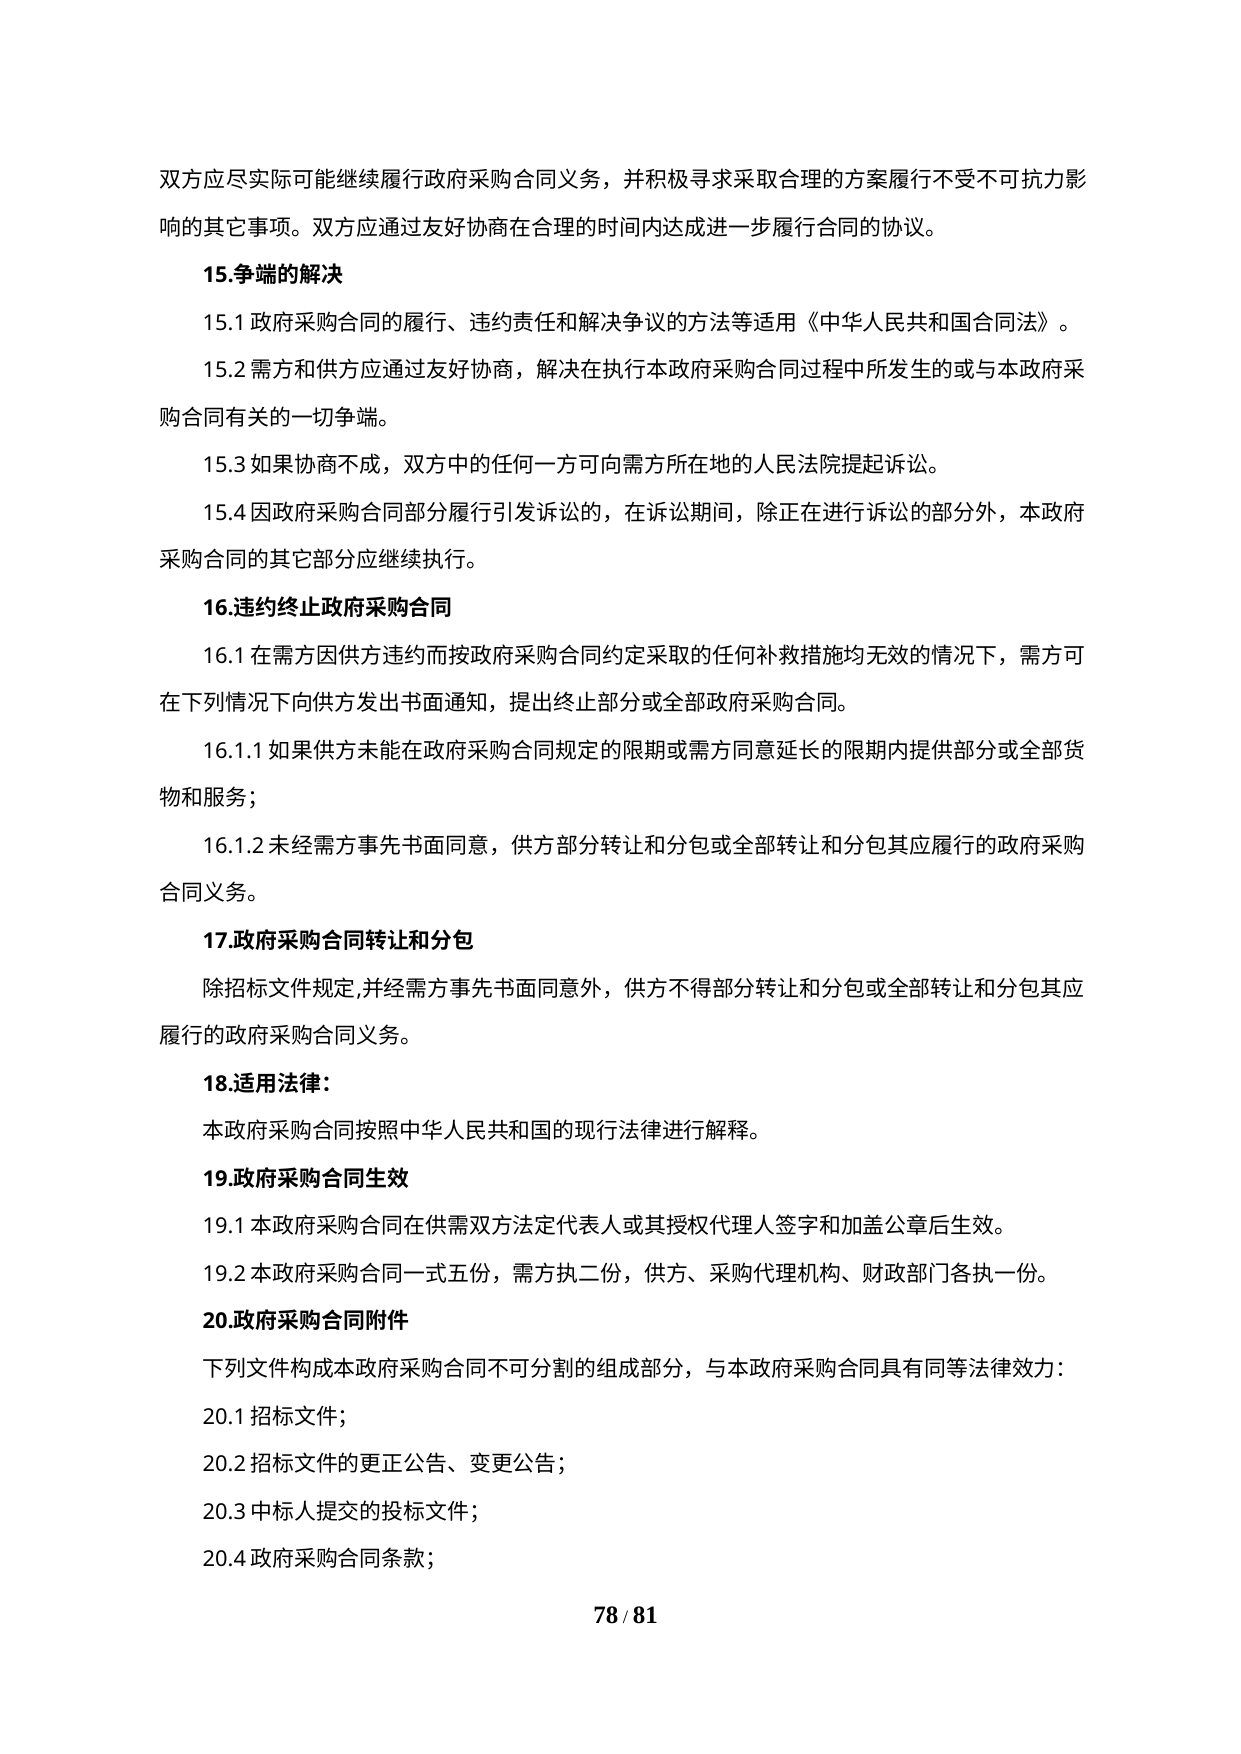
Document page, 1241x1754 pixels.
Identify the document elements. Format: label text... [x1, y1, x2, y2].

text 下列文件构成本政府采购合同不可分割的组成部分，与本政府采购合同具有同等法律效力： [159, 1351, 1087, 1383]
text 16.1.2未经需方事先书面同意，供方部分转让和分包或全部转让和分包其应履行的政府采购合同义务。 [159, 828, 1087, 907]
text 19.政府采购合同生效 [159, 1161, 1087, 1192]
text 20.政府采购合同附件 [159, 1303, 1087, 1335]
text 20.1招标文件； [159, 1399, 1087, 1430]
text 19.1本政府采购合同在供需双方法定代表人或其授权代理人签字和加盖公章后生效。 [159, 1208, 1087, 1240]
text 本政府采购合同按照中华人民共和国的现行法律进行解释。 [159, 1113, 1087, 1145]
text 20.4政府采购合同条款； [159, 1541, 1087, 1573]
text 20.3中标人提交的投标文件； [159, 1494, 1087, 1526]
text 19.2本政府采购合同一式五份，需方执二份，供方、采购代理机构、财政部门各执一份。 [159, 1256, 1087, 1288]
text 18.适用法律： [159, 1066, 1087, 1097]
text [159, 162, 1087, 241]
text 16.1.1如果供方未能在政府采购合同规定的限期或需方同意延长的限期内提供部分或全部货物和服务； [159, 733, 1087, 812]
text 除招标文件规定,并经需方事先书面同意外，供方不得部分转让和分包或全部转让和分包其应履行的政府采购合同义务。 [159, 971, 1087, 1050]
text 15.争端的解决 [159, 257, 1087, 289]
text 15.4因政府采购合同部分履行引发诉讼的，在诉讼期间，除正在进行诉讼的部分外，本政府采购合同的其它部分应继续执行。 [159, 495, 1087, 574]
text 15.3如果协商不成，双方中的任何一方可向需方所在地的人民法院提起诉讼。 [159, 447, 1087, 479]
text 16.违约终止政府采购合同 [159, 590, 1087, 622]
text 15.2需方和供方应通过友好协商，解决在执行本政府采购合同过程中所发生的或与本政府采购合同有关的一切争端。 [159, 352, 1087, 431]
text 16.1在需方因供方违约而按政府采购合同约定采取的任何补救措施均无效的情况下，需方可在下列情况下向供方发出书面通知，提出终止部分或全部政府采购合同。 [159, 638, 1087, 717]
text 15.1政府采购合同的履行、违约责任和解决争议的方法等适用《中华人民共和国合同法》。 [159, 304, 1087, 336]
text 20.2招标文件的更正公告、变更公告； [159, 1446, 1087, 1478]
text 17.政府采购合同转让和分包 [159, 923, 1087, 955]
